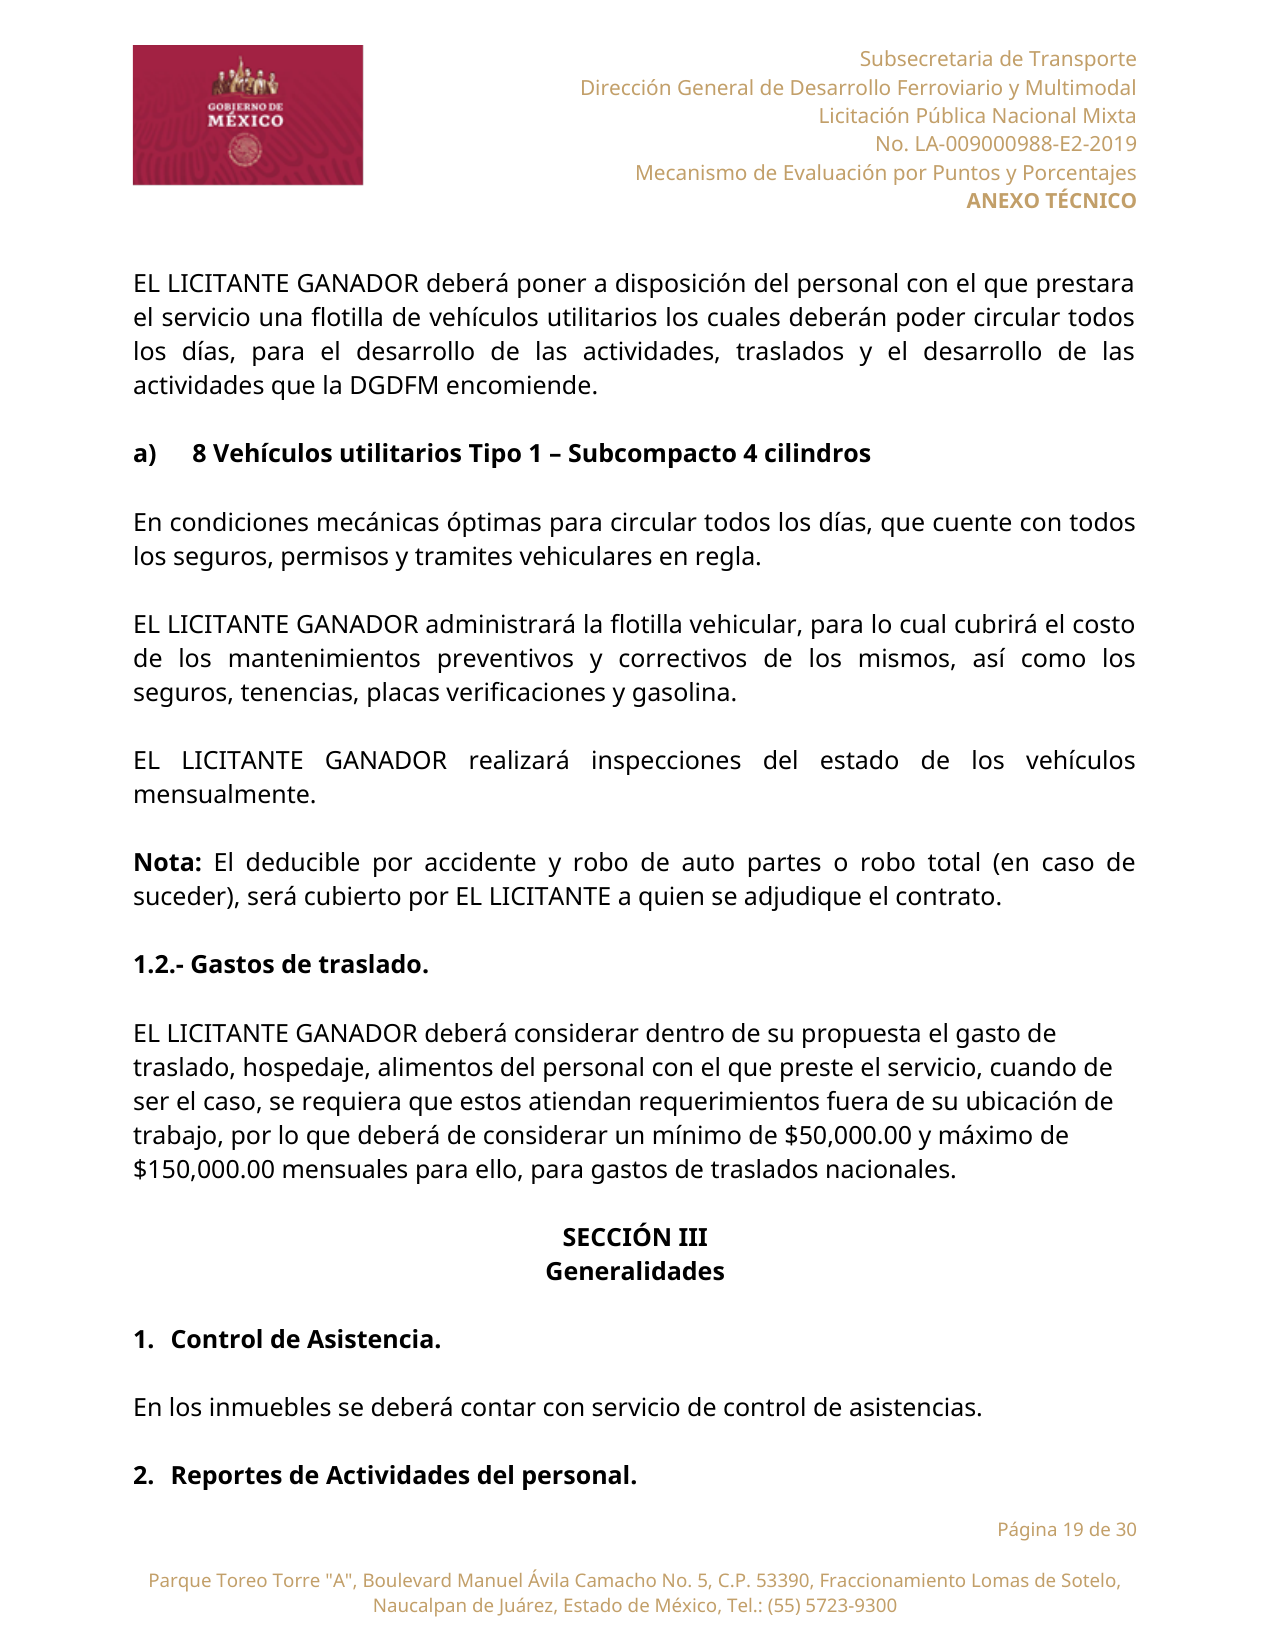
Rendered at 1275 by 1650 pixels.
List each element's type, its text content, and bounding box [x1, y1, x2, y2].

text SECCIÓN III [133, 1219, 1137, 1254]
text En los inmuebles se deberá contar con servicio de control de asistencias. [133, 1390, 1137, 1424]
text EL LICITANTE GANADOR administrará la flotilla vehicular, para lo cual cubrirá el costo de los mantenimientos preventivos y correctivos de los mismos, así como los seguros, tenencias, placas verificaciones y gasolina. [133, 606, 1137, 709]
text EL LICITANTE GANADOR deberá considerar dentro de su propuesta el gasto de traslado, hospedaje, alimentos del personal con el que preste el servicio, cuando de ser el caso, se requiera que estos atiendan requerimientos fuera de su ubicación de trabajo, por lo que deberá de considerar un mínimo de $50,000.00 y máximo de $150,000.00 mensuales para ello, para gastos de traslados nacionales. [133, 1015, 1137, 1186]
text Nota: El deducible por accidente y robo de auto partes o robo total (en caso de suceder), será cubierto por EL LICITANTE a quien se adjudique el contrato. [133, 845, 1137, 913]
picture [132, 45, 365, 187]
text Generalidades [133, 1254, 1137, 1288]
list Control de Asistencia. [133, 1322, 1137, 1356]
text EL LICITANTE GANADOR deberá poner a disposición del personal con el que prestara el servicio una flotilla de vehículos utilitarios los cuales deberán poder circular todos los días, para el desarrollo de las actividades, traslados y el desarrollo de las actividades que la DGDFM encomiende. [133, 266, 1137, 402]
text En condiciones mecánicas óptimas para circular todos los días, que cuente con todos los seguros, permisos y tramites vehiculares en regla. [133, 504, 1137, 572]
text 1.2.- Gastos de traslado. [133, 947, 1137, 981]
list Reportes de Actividades del personal. [133, 1458, 1137, 1492]
list 8 Vehículos utilitarios Tipo 1 – Subcompacto 4 cilindros [133, 436, 1137, 470]
text EL LICITANTE GANADOR realizará inspecciones del estado de los vehículos mensualmente. [133, 743, 1137, 811]
